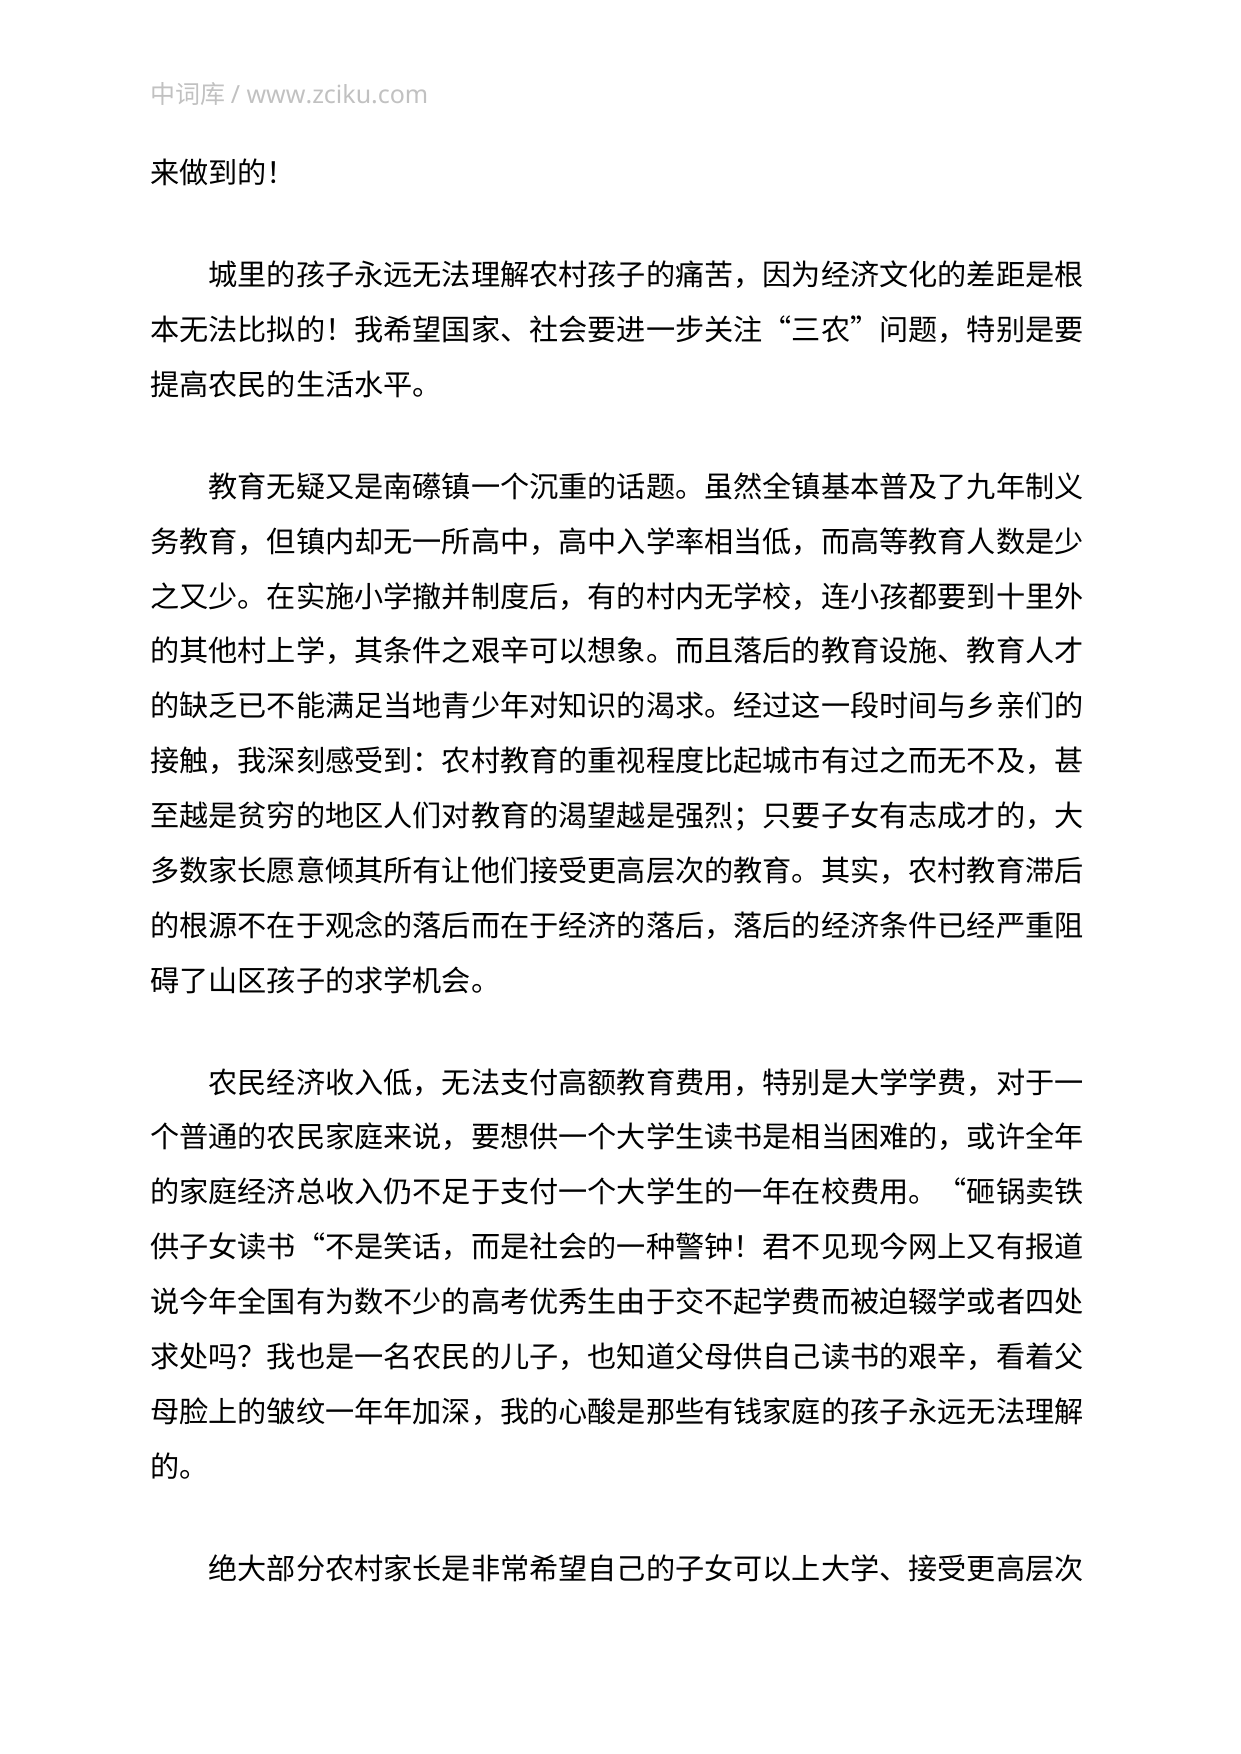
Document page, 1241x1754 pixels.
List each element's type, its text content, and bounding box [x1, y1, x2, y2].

text 农民经济收入低，无法支付高额教育费用，特别是大学学费，对于一个普通的农民家庭来说，要想供一个大学生读书是相当困难的，或许全年的家庭经济总收入仍不足于支付一个大学生的一年在校费用。“砸锅卖铁供子女读书“不是笑话，而是社会的一种警钟！君不见现今网上又有报道说今年全国有为数不少的高考优秀生由于交不起学费而被迫辍学或者四处求处吗？我也是一名农民的儿子，也知道父母供自己读书的艰辛，看着父母脸上的皱纹一年年加深，我的心酸是那些有钱家庭的孩子永远无法理解的。 [150, 1059, 1090, 1486]
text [150, 150, 1090, 192]
text 教育无疑又是南礤镇一个沉重的话题。虽然全镇基本普及了九年制义务教育，但镇内却无一所高中，高中入学率相当低，而高等教育人数是少之又少。在实施小学撤并制度后，有的村内无学校，连小孩都要到十里外的其他村上学，其条件之艰辛可以想象。而且落后的教育设施、教育人才的缺乏已不能满足当地青少年对知识的渴求。经过这一段时间与乡亲们的接触，我深刻感受到：农村教育的重视程度比起城市有过之而无不及，甚至越是贫穷的地区人们对教育的渴望越是强烈；只要子女有志成才的，大多数家长愿意倾其所有让他们接受更高层次的教育。其实，农村教育滞后的根源不在于观念的落后而在于经济的落后，落后的经济条件已经严重阻碍了山区孩子的求学机会。 [150, 463, 1090, 1000]
text 城里的孩子永远无法理解农村孩子的痛苦，因为经济文化的差距是根本无法比拟的！我希望国家、社会要进一步关注“三农”问题，特别是要提高农民的生活水平。 [150, 252, 1090, 404]
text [150, 1545, 1090, 1587]
